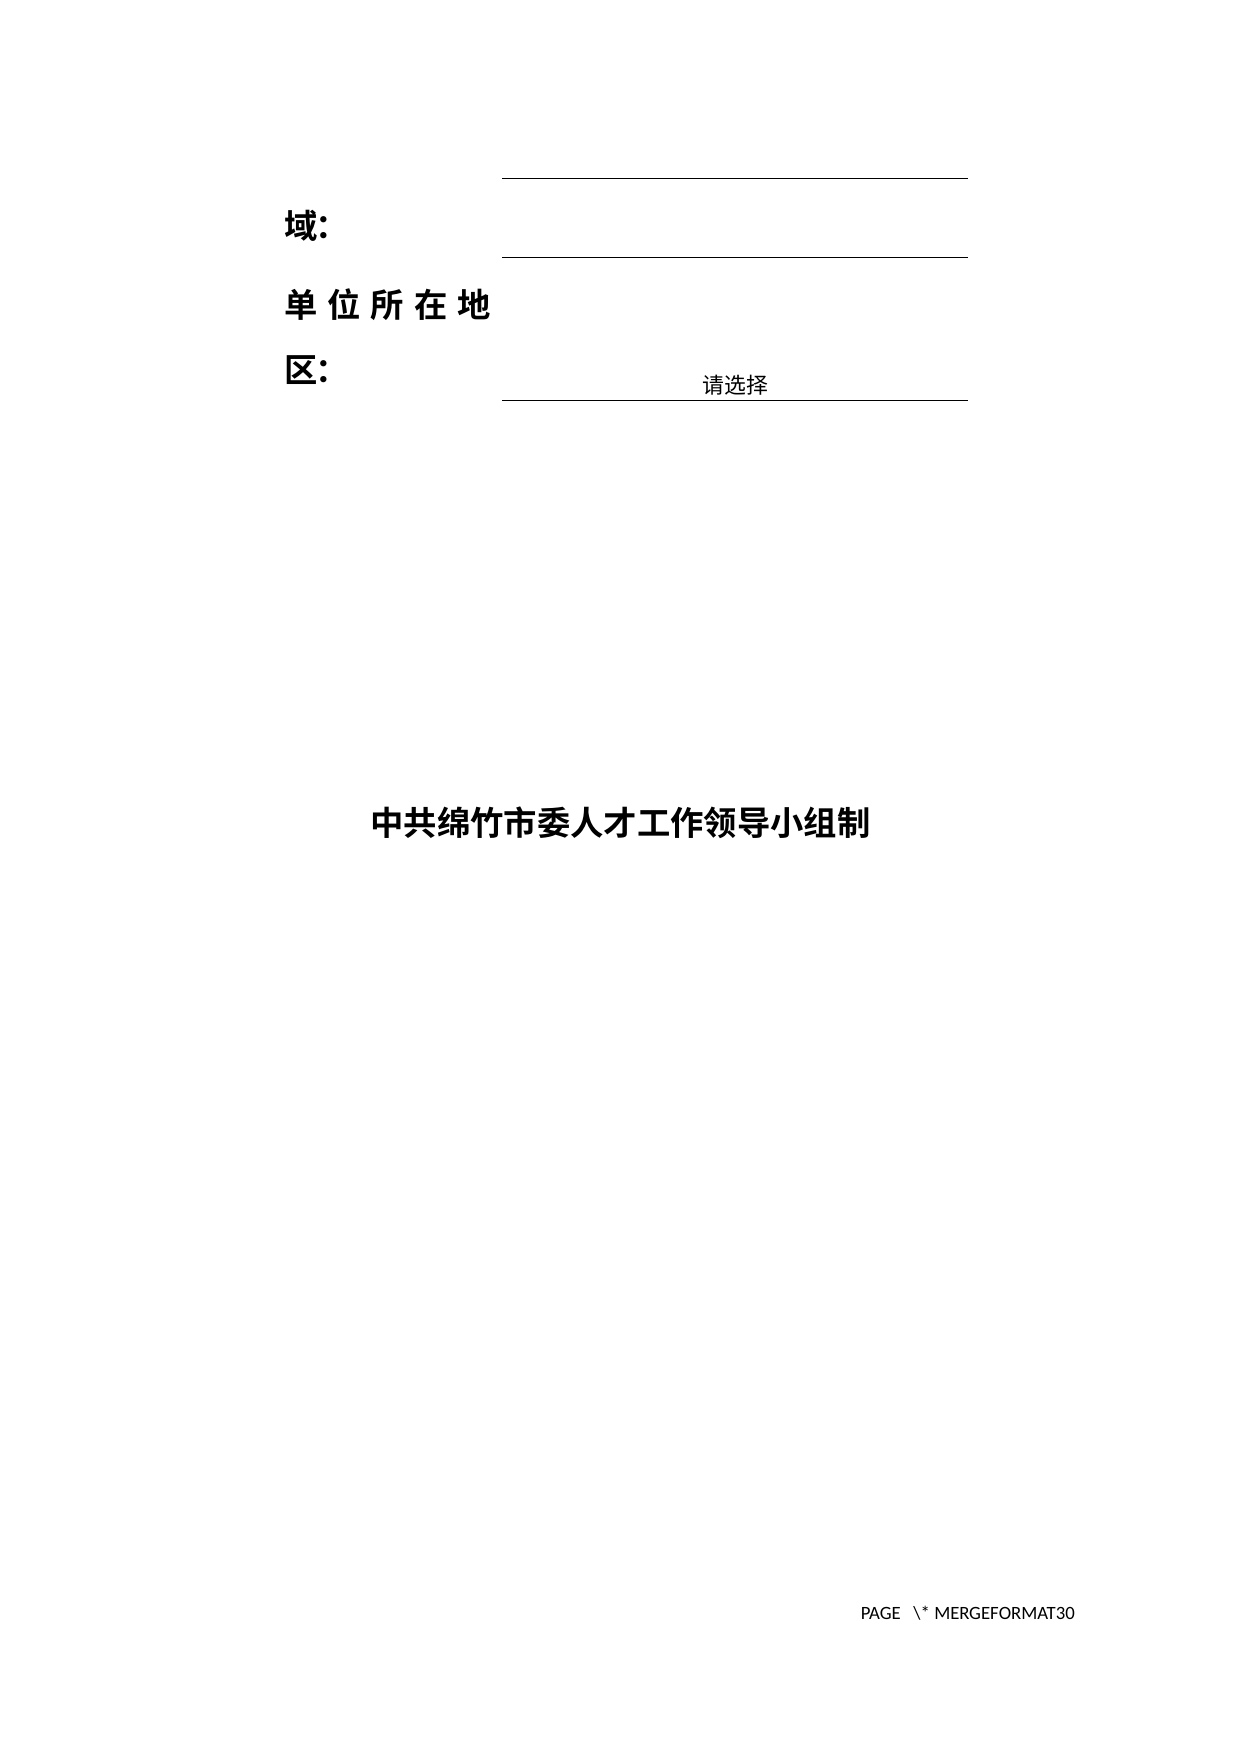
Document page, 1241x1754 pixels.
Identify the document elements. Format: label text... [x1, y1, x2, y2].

text 中共绵竹市委人才工作领导小组制 [165, 789, 1075, 854]
table_cell 单位所在地区： [273, 257, 502, 400]
table_cell 引才行业领域： [273, 178, 502, 257]
